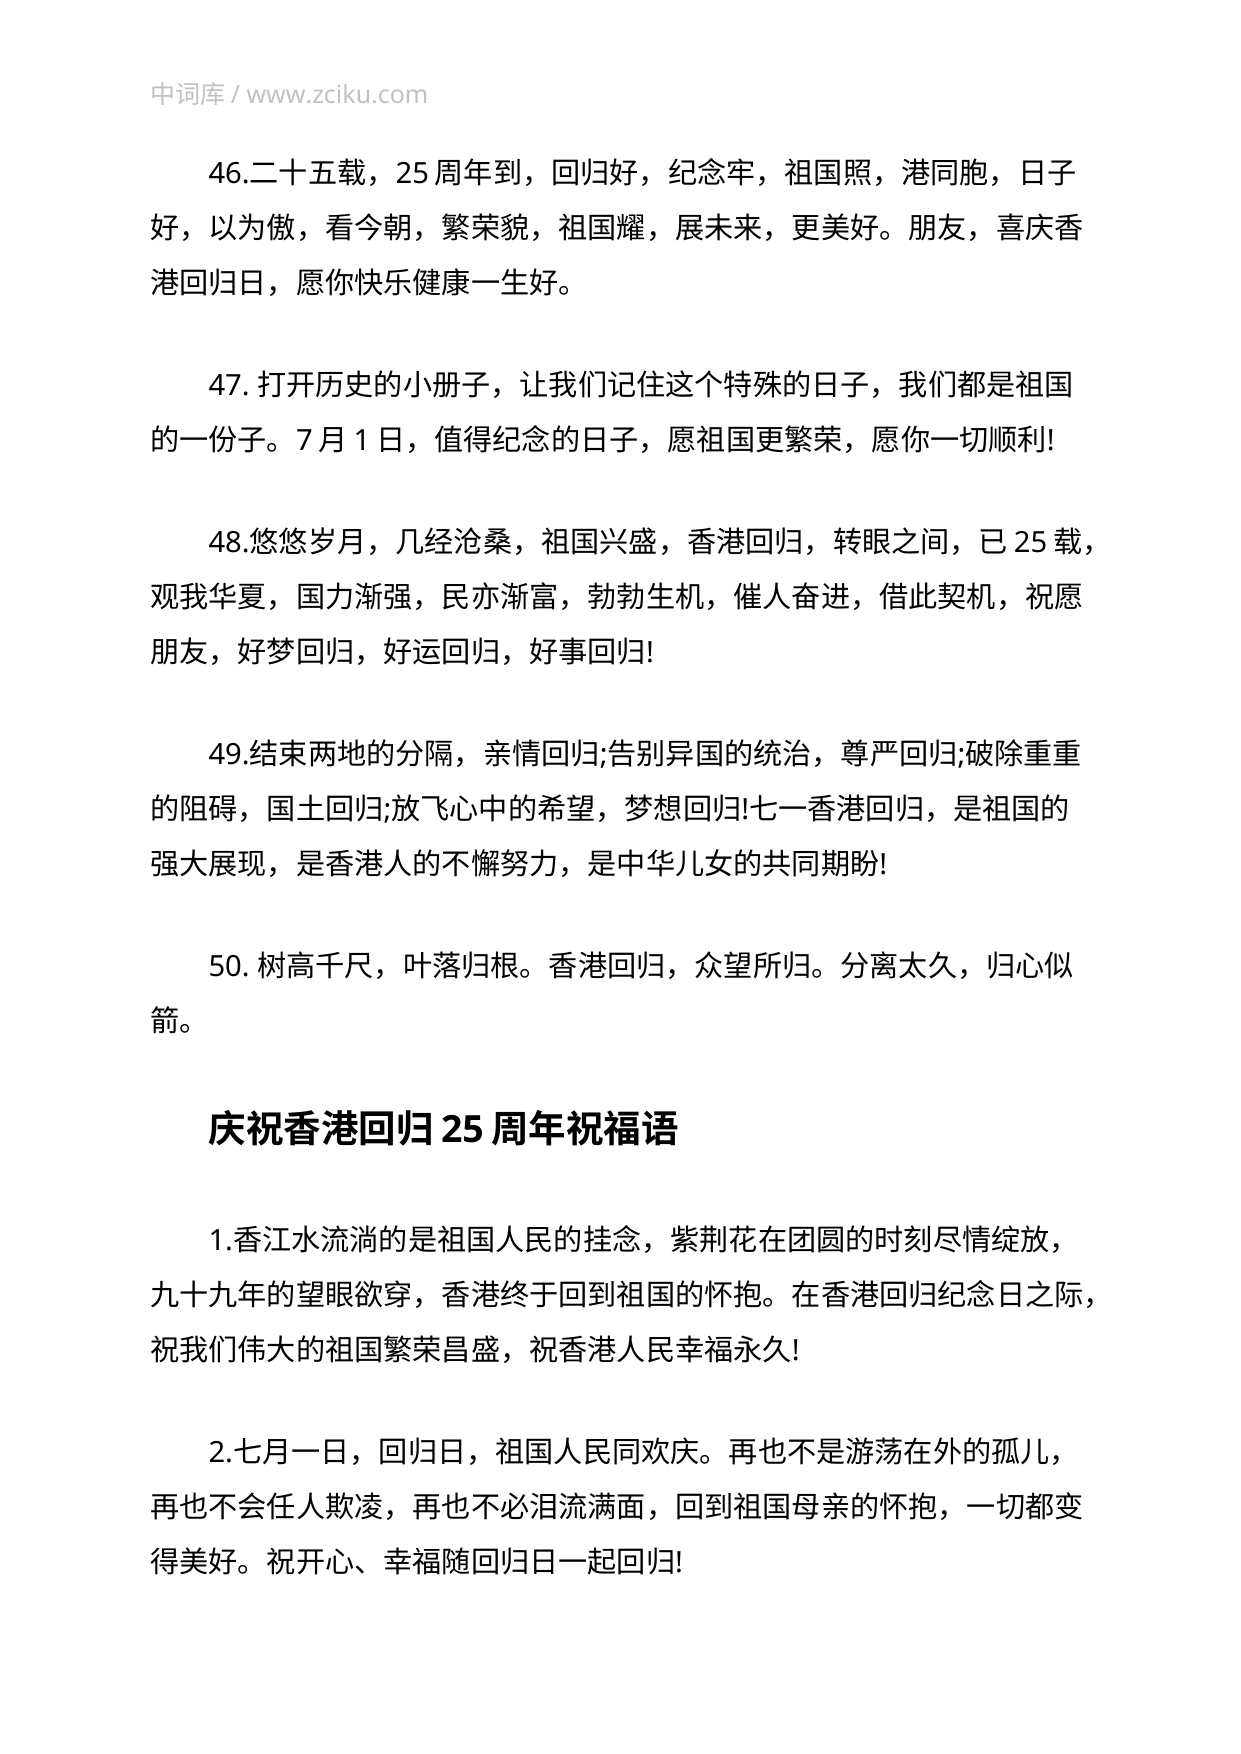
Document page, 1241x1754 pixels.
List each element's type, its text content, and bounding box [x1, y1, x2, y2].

text 49.结束两地的分隔，亲情回归;告别异国的统治，尊严回归;破除重重的阻碍，国土回归;放飞心中的希望，梦想回归!七一香港回归，是祖国的强大展现，是香港人的不懈努力，是中华儿女的共同期盼! [150, 731, 1090, 883]
text 庆祝香港回归25周年祝福语 [150, 1099, 1090, 1154]
text 2.七月一日，回归日，祖国人民同欢庆。再也不是游荡在外的孤儿，再也不会任人欺凌，再也不必泪流满面，回到祖国母亲的怀抱，一切都变得美好。祝开心、幸福随回归日一起回归! [150, 1429, 1090, 1581]
text 47. 打开历史的小册子，让我们记住这个特殊的日子，我们都是祖国的一份子。7月1日，值得纪念的日子，愿祖国更繁荣，愿你一切顺利! [150, 362, 1090, 459]
text 50. 树高千尺，叶落归根。香港回归，众望所归。分离太久，归心似箭。 [150, 942, 1090, 1040]
text 48.悠悠岁月，几经沧桑，祖国兴盛，香港回归，转眼之间，已25载，观我华夏，国力渐强，民亦渐富，勃勃生机，催人奋进，借此契机，祝愿朋友，好梦回归，好运回归，好事回归! [150, 519, 1090, 671]
text 46.二十五载，25周年到，回归好，纪念牢，祖国照，港同胞，日子好，以为傲，看今朝，繁荣貌，祖国耀，展未来，更美好。朋友，喜庆香港回归日，愿你快乐健康一生好。 [150, 150, 1090, 302]
text 1.香江水流淌的是祖国人民的挂念，紫荆花在团圆的时刻尽情绽放，九十九年的望眼欲穿，香港终于回到祖国的怀抱。在香港回归纪念日之际，祝我们伟大的祖国繁荣昌盛，祝香港人民幸福永久! [150, 1217, 1090, 1369]
